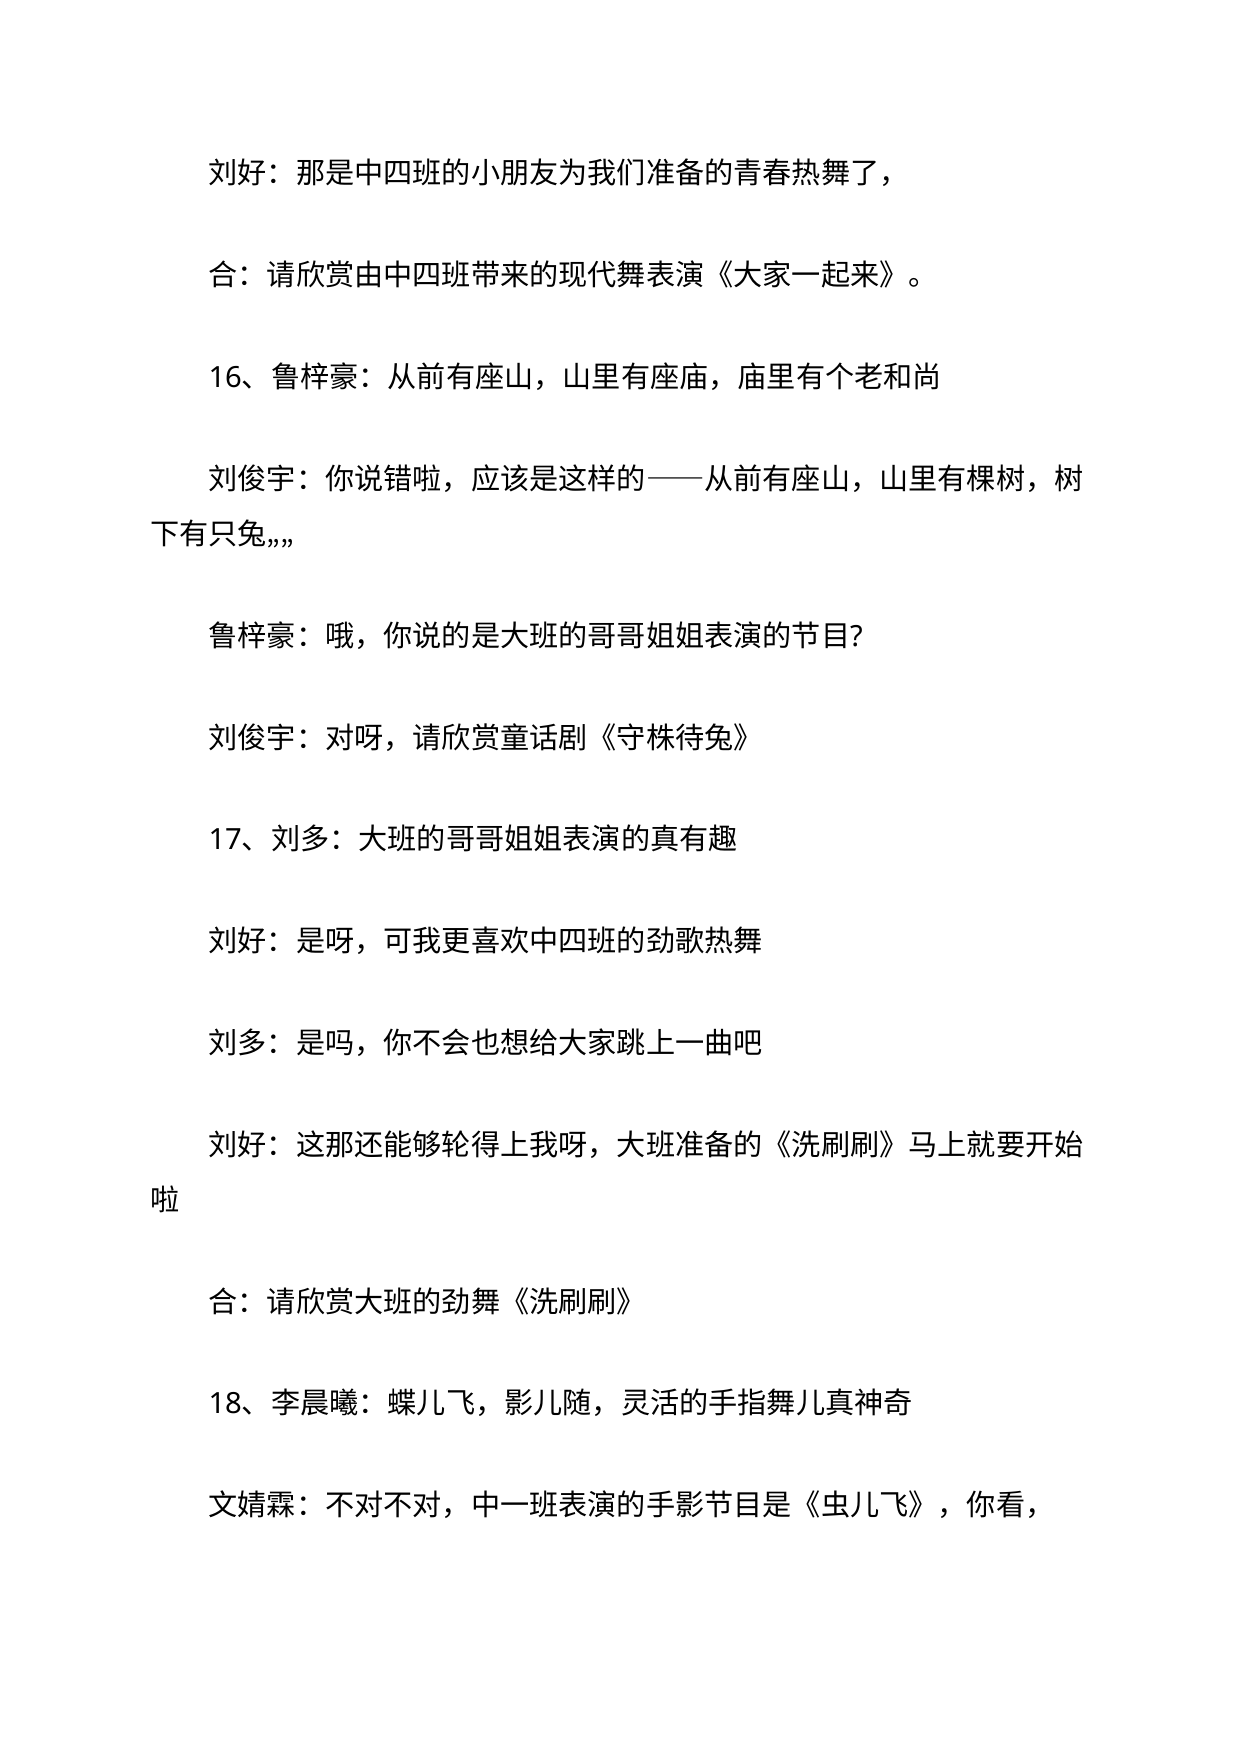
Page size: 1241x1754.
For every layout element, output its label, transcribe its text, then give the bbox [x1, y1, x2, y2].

text 17、刘多：大班的哥哥姐姐表演的真有趣 [150, 816, 1090, 858]
text 鲁梓豪：哦，你说的是大班的哥哥姐姐表演的节目? [150, 612, 1090, 654]
text 刘好：这那还能够轮得上我呀，大班准备的《洗刷刷》马上就要开始啦 [150, 1121, 1090, 1219]
text 文婧霖：不对不对，中一班表演的手影节目是《虫儿飞》，你看， [150, 1482, 1090, 1524]
text 刘多：是吗，你不会也想给大家跳上一曲吧 [150, 1020, 1090, 1062]
text 合：请欣赏大班的劲舞《洗刷刷》 [150, 1278, 1090, 1320]
text 刘好：那是中四班的小朋友为我们准备的青春热舞了， [150, 150, 1090, 192]
text 合：请欣赏由中四班带来的现代舞表演《大家一起来》。 [150, 252, 1090, 294]
text 刘俊宇：你说错啦，应该是这样的——从前有座山，山里有棵树，树下有只兔„„ [150, 456, 1090, 553]
text 刘好：是呀，可我更喜欢中四班的劲歌热舞 [150, 918, 1090, 960]
text 18、李晨曦：蝶儿飞，影儿随，灵活的手指舞儿真神奇 [150, 1380, 1090, 1422]
text 16、鲁梓豪：从前有座山，山里有座庙，庙里有个老和尚 [150, 353, 1090, 396]
text 刘俊宇：对呀，请欣赏童话剧《守株待兔》 [150, 714, 1090, 756]
